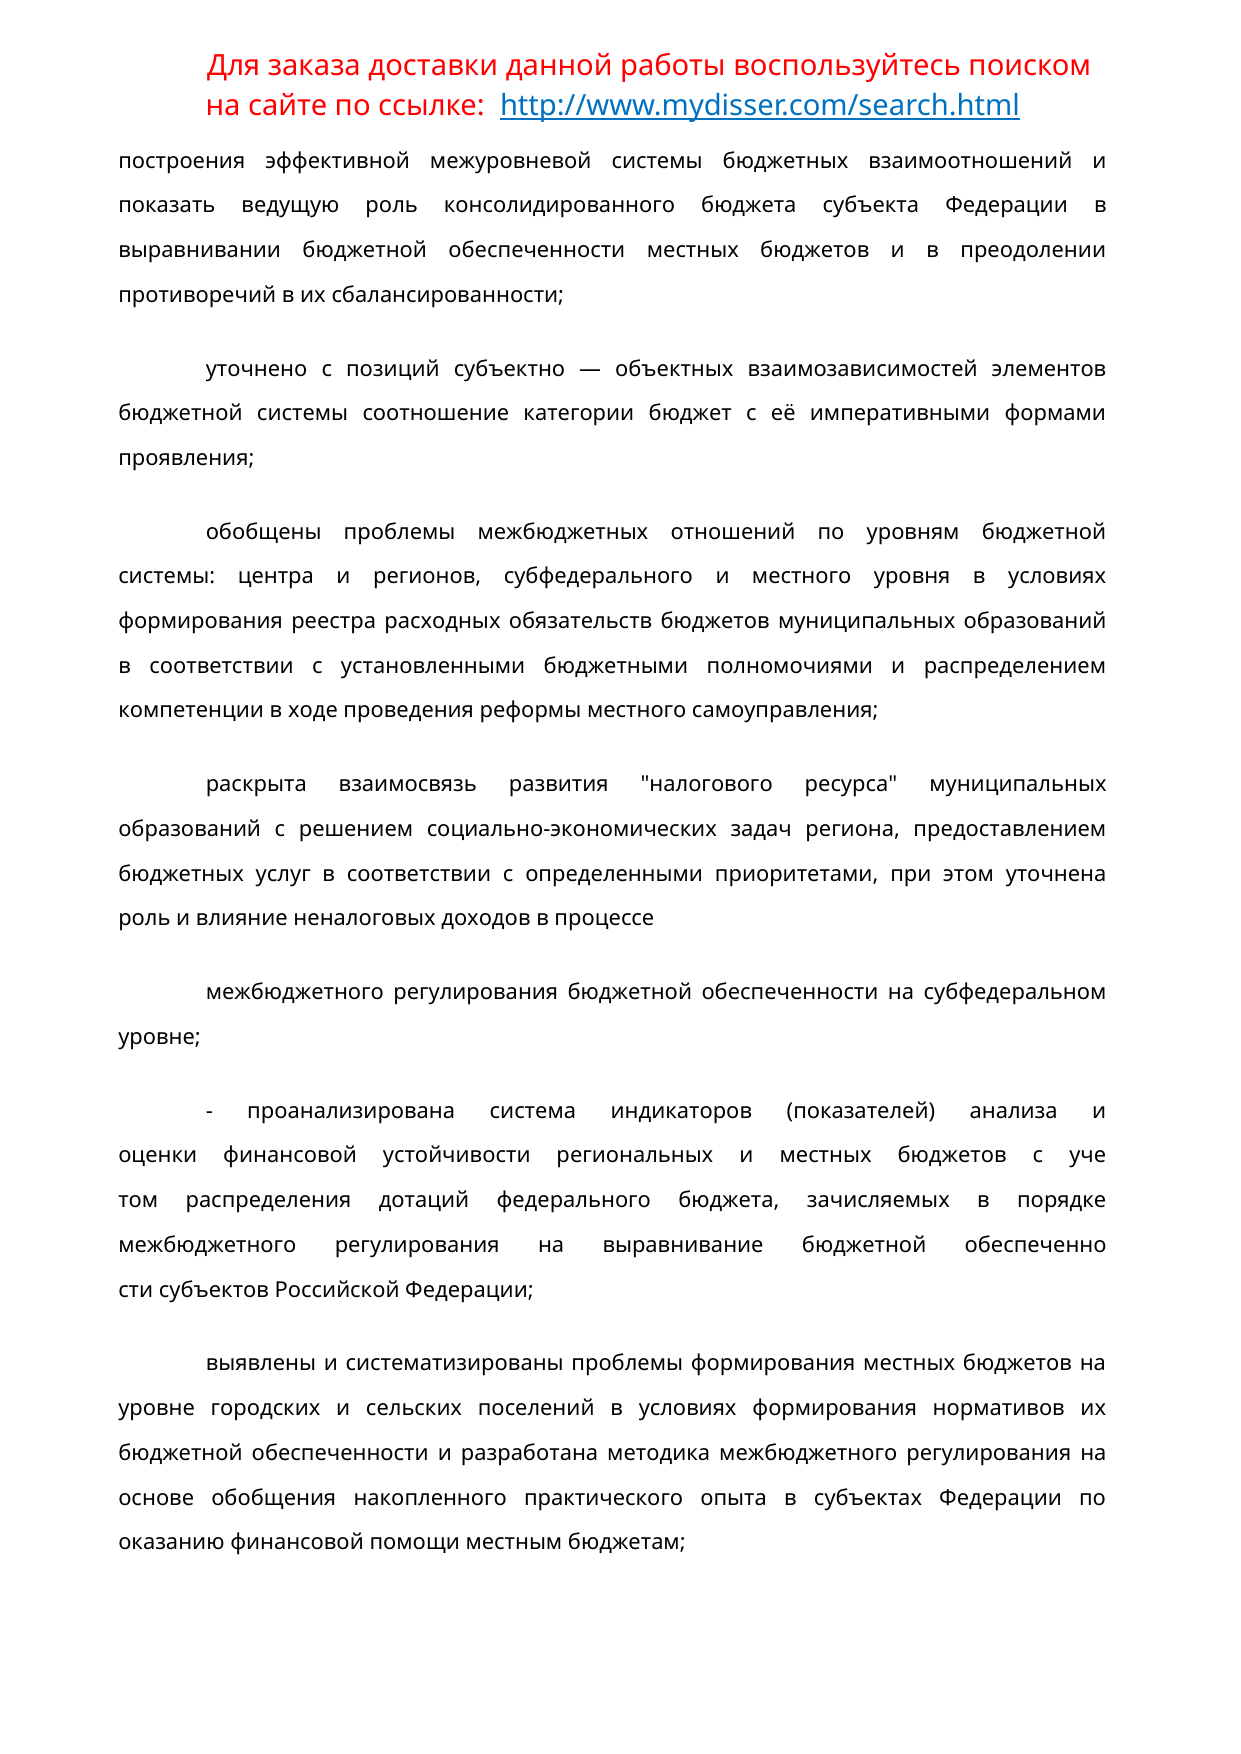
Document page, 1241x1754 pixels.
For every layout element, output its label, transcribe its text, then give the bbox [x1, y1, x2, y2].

text межбюджетного регулирования бюджетной обеспеченности на субфедеральном уровне; [118, 976, 1107, 1051]
text раскрыта взаимосвязь развития "налогового ресурса" муниципальных образований с решением социально-экономических задач региона, предоставлением бюджетных услуг в соответствии с определенными приоритетами, при этом уточнена роль и влияние неналоговых доходов в процессе [118, 768, 1107, 932]
text - проанализирована система индикаторов (показателей) анализа и оценки финансовой устойчивости региональных и местных бюджетов с уче том распределения дотаций федерального бюджета, зачисляемых в порядке межбюджетного регулирования на выравнивание бюджетной обеспеченно сти субъектов Российской Федерации; [118, 1095, 1107, 1303]
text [118, 144, 1107, 308]
text выявлены и систематизированы проблемы формирования местных бюджетов на уровне городских и сельских поселений в условиях формирования нормативов их бюджетной обеспеченности и разработана методика межбюджетного регулирования на основе обобщения накопленного практического опыта в субъектах Федерации по оказанию финансовой помощи местным бюджетам; [118, 1347, 1107, 1556]
text обобщены проблемы межбюджетных отношений по уровням бюджетной системы: центра и регионов, субфедерального и местного уровня в условиях формирования реестра расходных обязательств бюджетов муниципальных образований в соответствии с установленными бюджетными полномочиями и распределением компетенции в ходе проведения реформы местного самоуправления; [118, 516, 1107, 724]
text уточнено с позиций субъектно — объектных взаимозависимостей элементов бюджетной системы соотношение категории бюджет с её императивными формами проявления; [118, 352, 1107, 472]
